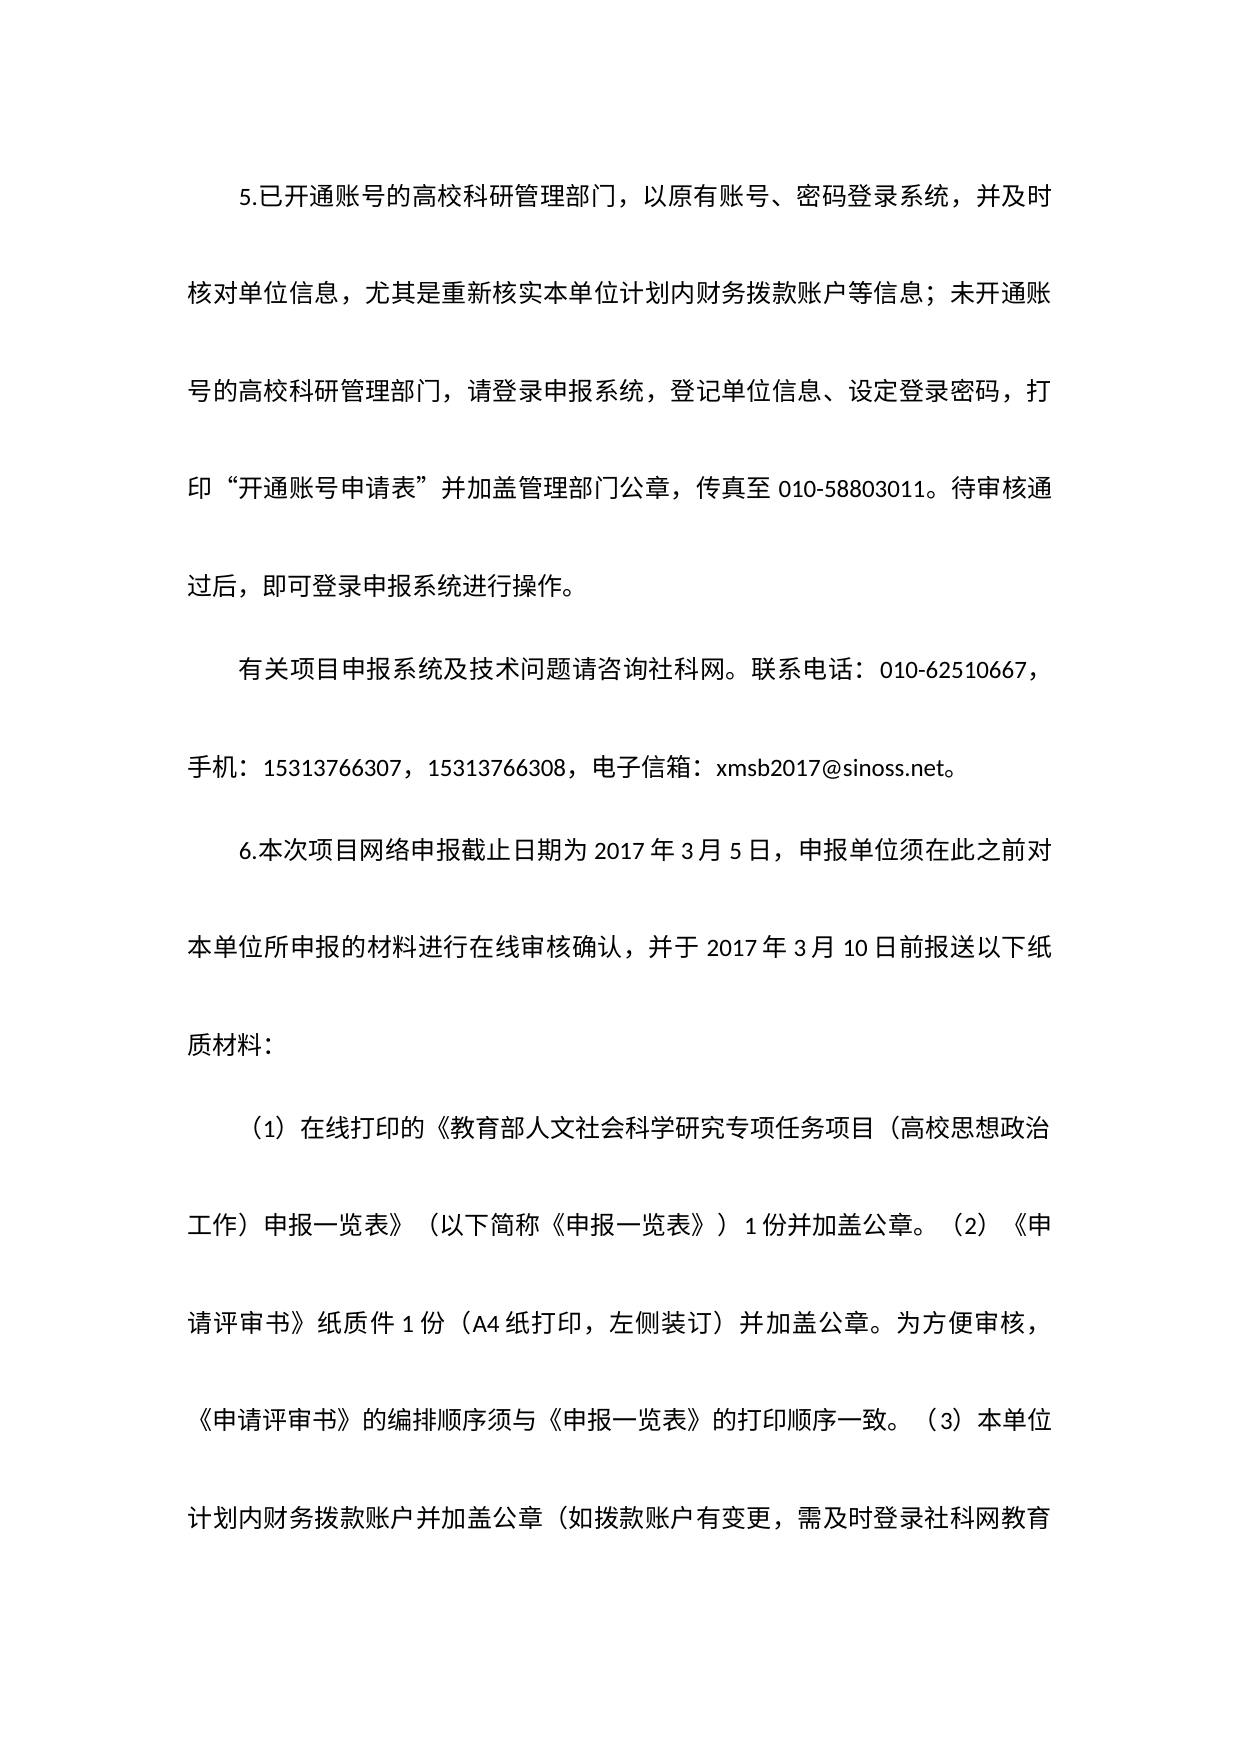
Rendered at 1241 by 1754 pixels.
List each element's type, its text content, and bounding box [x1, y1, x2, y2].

text 6.本次项目网络申报截止日期为2017年3月5日，申报单位须在此之前对本单位所申报的材料进行在线审核确认，并于2017年3月10日前报送以下纸质材料： [187, 816, 1053, 1076]
text 5.已开通账号的高校科研管理部门，以原有账号、密码登录系统，并及时核对单位信息，尤其是重新核实本单位计划内财务拨款账户等信息；未开通账号的高校科研管理部门，请登录申报系统，登记单位信息、设定登录密码，打印“开通账号申请表”并加盖管理部门公章，传真至010-58803011。待审核通过后，即可登录申报系统进行操作。 [187, 162, 1053, 617]
text 有关项目申报系统及技术问题请咨询社科网。联系电话：010-62510667，手机：15313766307，15313766308，电子信箱：xmsb2017@sinoss.net。 [187, 635, 1053, 798]
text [187, 1094, 1053, 1549]
